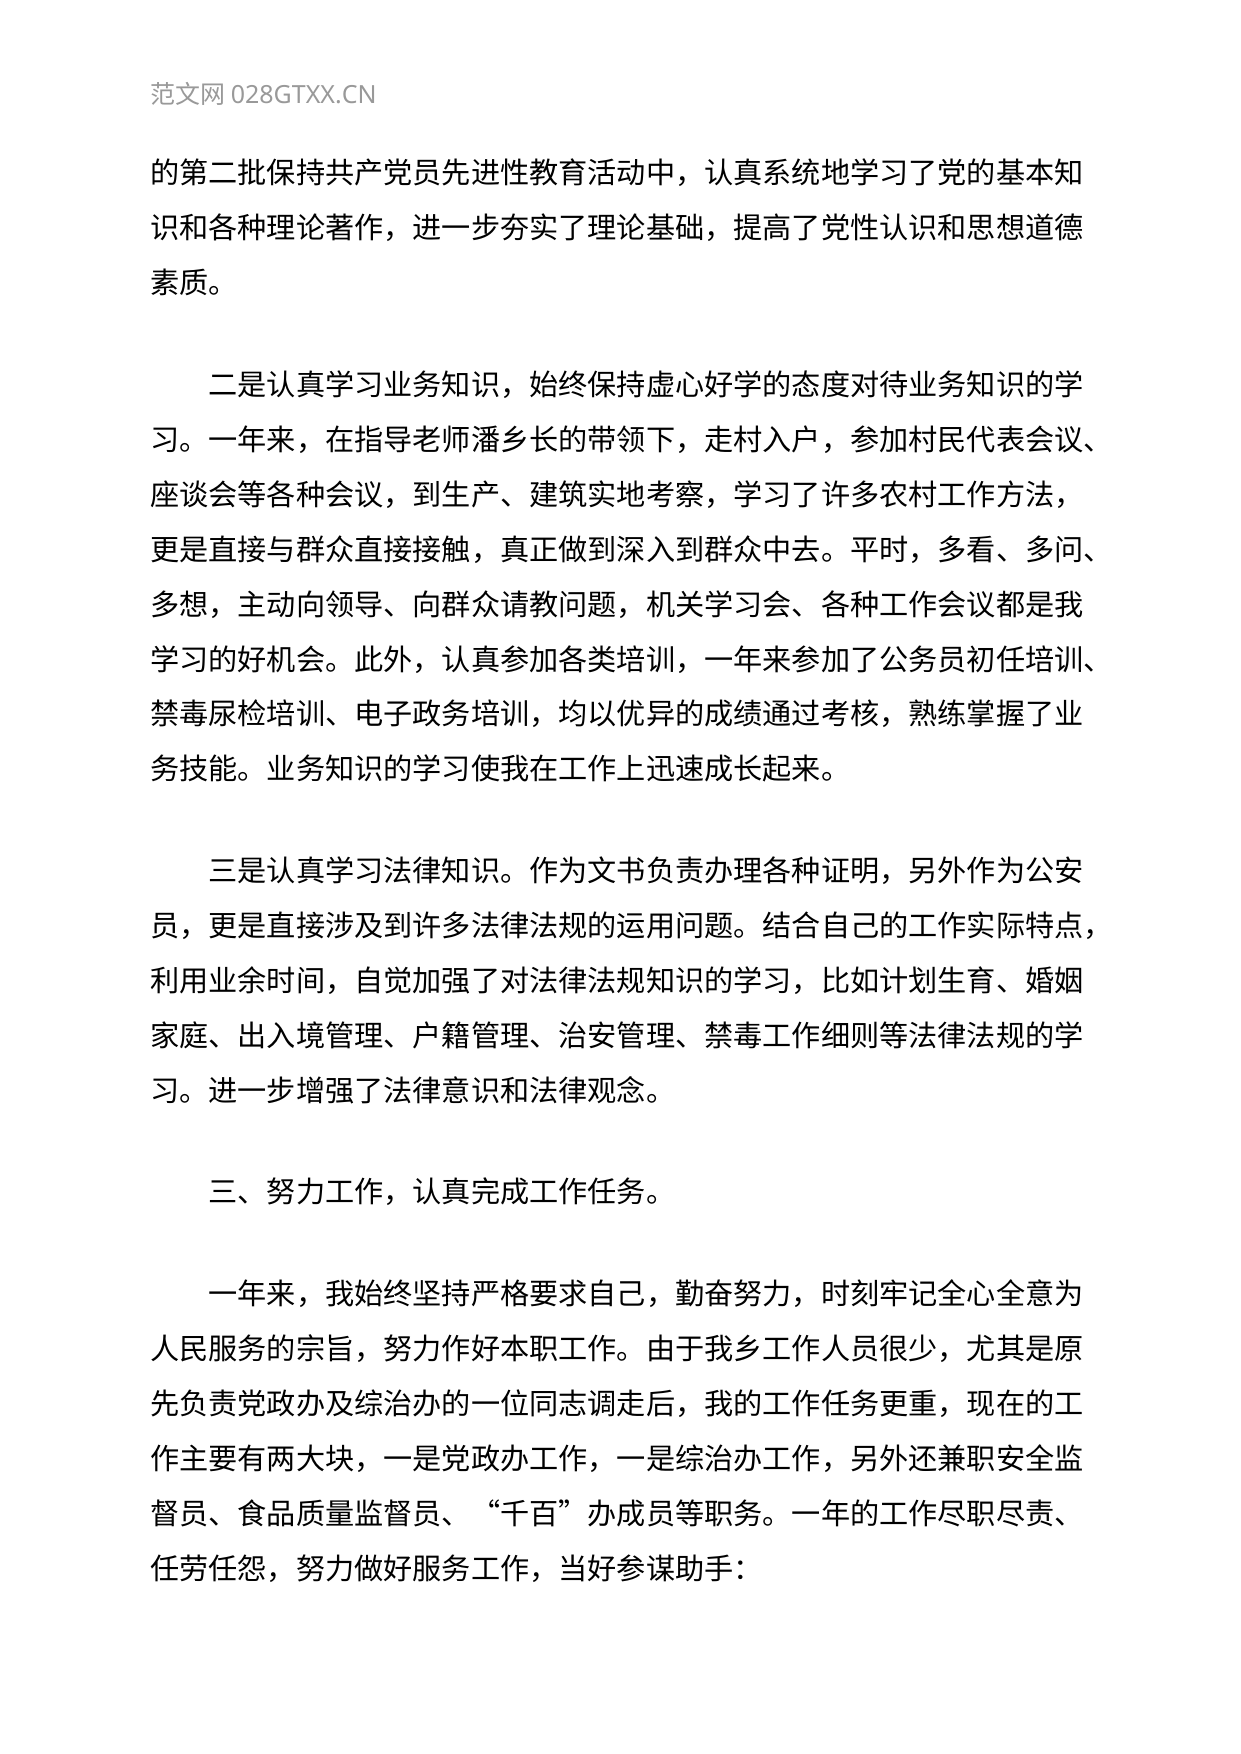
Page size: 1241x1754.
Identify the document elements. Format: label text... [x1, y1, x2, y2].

text 三、努力工作，认真完成工作任务。 [150, 1169, 1090, 1211]
text 二是认真学习业务知识，始终保持虚心好学的态度对待业务知识的学习。一年来，在指导老师潘乡长的带领下，走村入户，参加村民代表会议、座谈会等各种会议，到生产、建筑实地考察，学习了许多农村工作方法，更是直接与群众直接接触，真正做到深入到群众中去。平时，多看、多问、多想，主动向领导、向群众请教问题，机关学习会、各种工作会议都是我学习的好机会。此外，认真参加各类培训，一年来参加了公务员初任培训、禁毒尿检培训、电子政务培训，均以优异的成绩通过考核，熟练掌握了业务技能。业务知识的学习使我在工作上迅速成长起来。 [150, 362, 1090, 788]
text 三是认真学习法律知识。作为文书负责办理各种证明，另外作为公安员，更是直接涉及到许多法律法规的运用问题。结合自己的工作实际特点，利用业余时间，自觉加强了对法律法规知识的学习，比如计划生育、婚姻家庭、出入境管理、户籍管理、治安管理、禁毒工作细则等法律法规的学习。进一步增强了法律意识和法律观念。 [150, 848, 1090, 1109]
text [150, 150, 1090, 302]
text 一年来，我始终坚持严格要求自己，勤奋努力，时刻牢记全心全意为人民服务的宗旨，努力作好本职工作。由于我乡工作人员很少，尤其是原先负责党政办及综治办的一位同志调走后，我的工作任务更重，现在的工作主要有两大块，一是党政办工作，一是综治办工作，另外还兼职安全监督员、食品质量监督员、“千百”办成员等职务。一年的工作尽职尽责、任劳任怨，努力做好服务工作，当好参谋助手： [150, 1271, 1090, 1587]
